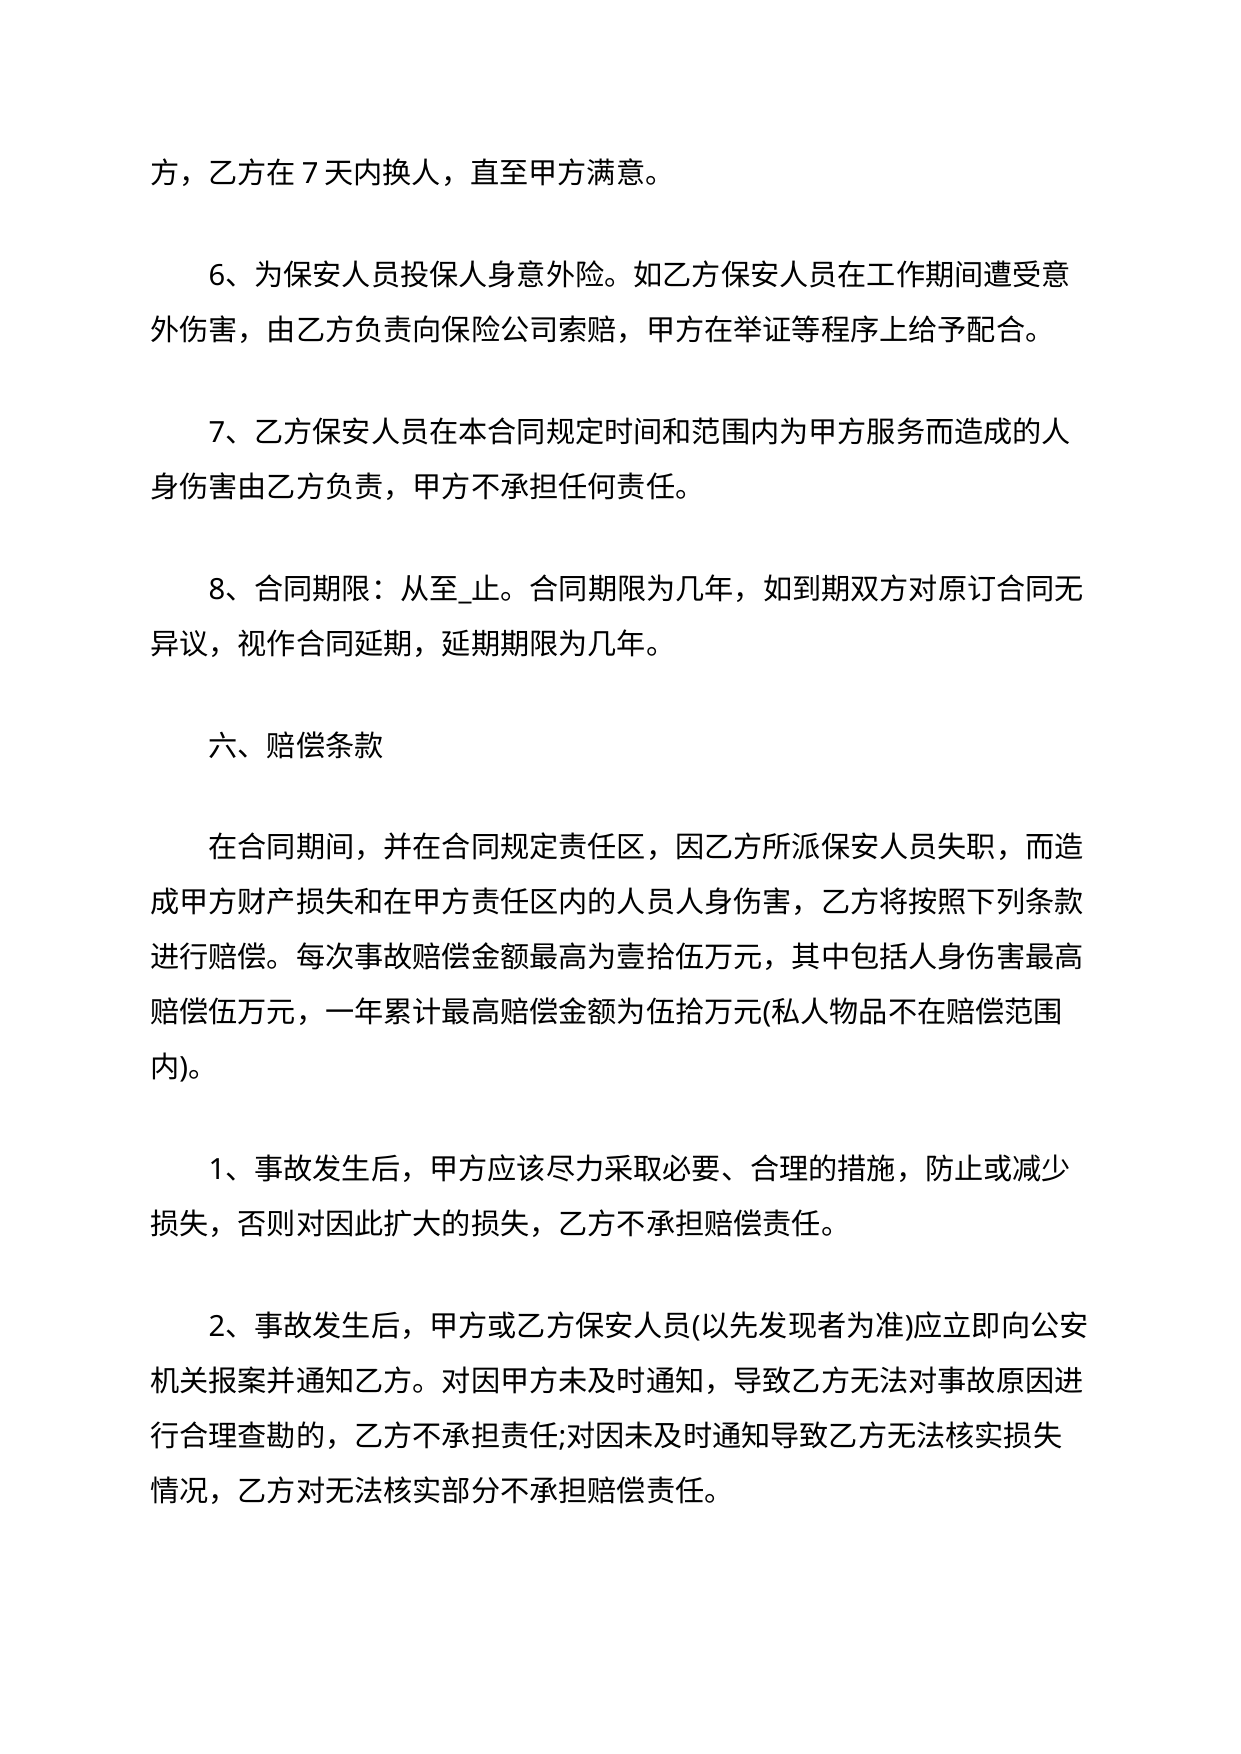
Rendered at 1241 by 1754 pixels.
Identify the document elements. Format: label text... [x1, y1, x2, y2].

text 六、赔偿条款 [150, 722, 1090, 764]
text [150, 150, 1090, 192]
text 7、乙方保安人员在本合同规定时间和范围内为甲方服务而造成的人身伤害由乙方负责，甲方不承担任何责任。 [150, 409, 1090, 506]
text 8、合同期限：从至_止。合同期限为几年，如到期双方对原订合同无异议，视作合同延期，延期期限为几年。 [150, 566, 1090, 663]
text 6、为保安人员投保人身意外险。如乙方保安人员在工作期间遭受意外伤害，由乙方负责向保险公司索赔，甲方在举证等程序上给予配合。 [150, 252, 1090, 349]
text 2、事故发生后，甲方或乙方保安人员(以先发现者为准)应立即向公安机关报案并通知乙方。对因甲方未及时通知，导致乙方无法对事故原因进行合理查勘的，乙方不承担责任;对因未及时通知导致乙方无法核实损失情况，乙方对无法核实部分不承担赔偿责任。 [150, 1302, 1090, 1510]
text 在合同期间，并在合同规定责任区，因乙方所派保安人员失职，而造成甲方财产损失和在甲方责任区内的人员人身伤害，乙方将按照下列条款进行赔偿。每次事故赔偿金额最高为壹拾伍万元，其中包括人身伤害最高赔偿伍万元，一年累计最高赔偿金额为伍拾万元(私人物品不在赔偿范围内)。 [150, 824, 1090, 1086]
text 1、事故发生后，甲方应该尽力采取必要、合理的措施，防止或减少损失，否则对因此扩大的损失，乙方不承担赔偿责任。 [150, 1146, 1090, 1243]
